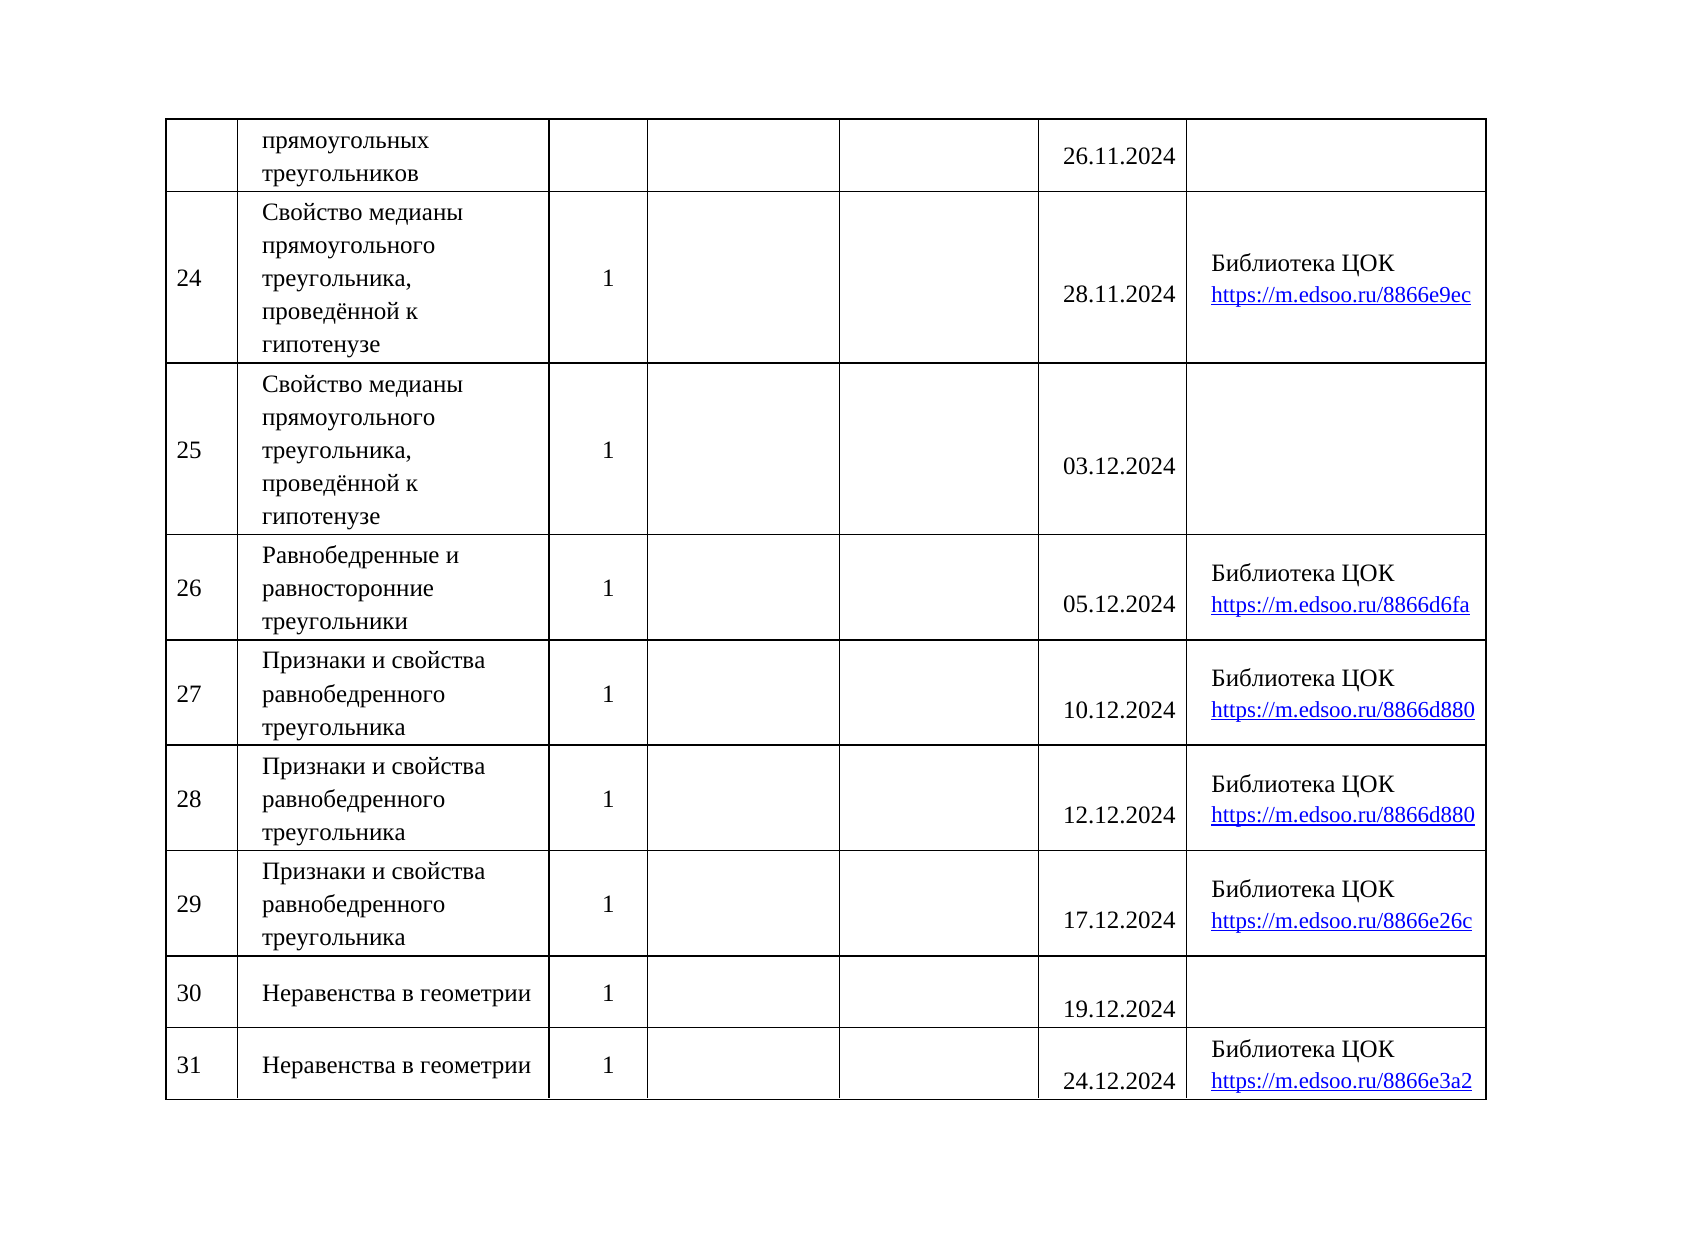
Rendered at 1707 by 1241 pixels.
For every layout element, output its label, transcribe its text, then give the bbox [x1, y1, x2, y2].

table_cell [840, 1028, 1038, 1098]
table_cell Библиотека ЦОК https://m.edsoo.ru/8866e3a2 [1187, 1028, 1485, 1098]
table_cell 1 [550, 535, 647, 639]
table_cell 05.12.2024 [1039, 535, 1186, 639]
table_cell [238, 120, 548, 191]
table_cell [1187, 957, 1485, 1027]
table_cell [840, 192, 1038, 362]
table_cell [648, 746, 839, 850]
table_cell 30 [167, 957, 237, 1027]
table_cell 17.12.2024 [1039, 851, 1186, 955]
table_cell 24 [167, 192, 237, 362]
table_cell 1 [550, 1028, 647, 1098]
table_cell [648, 535, 839, 639]
table_cell 28.11.2024 [1039, 192, 1186, 362]
table_cell 10.12.2024 [1039, 641, 1186, 744]
table_cell [648, 957, 839, 1027]
table_cell 28 [167, 746, 237, 850]
table_cell 19.12.2024 [1039, 957, 1186, 1027]
table_cell 25 [167, 364, 237, 533]
table_cell Признаки и свойства равнобедренного треугольника [238, 641, 548, 744]
table_cell [840, 535, 1038, 639]
table_cell 1 [550, 641, 647, 744]
table_cell [840, 120, 1038, 191]
table_cell 12.12.2024 [1039, 746, 1186, 850]
table_cell Библиотека ЦОК https://m.edsoo.ru/8866e9ec [1187, 192, 1485, 362]
table_cell Библиотека ЦОК https://m.edsoo.ru/8866d880 [1187, 746, 1485, 850]
table_cell [840, 957, 1038, 1027]
table_cell [840, 851, 1038, 955]
table_cell [1187, 120, 1485, 191]
table_cell [840, 364, 1038, 533]
table_cell [840, 641, 1038, 744]
table_cell 29 [167, 851, 237, 955]
table_cell 23 [167, 120, 237, 191]
table_cell 1 [550, 192, 647, 362]
table_cell Равнобедренные и равносторонние треугольники [238, 535, 548, 639]
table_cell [238, 1028, 548, 1098]
table_cell 03.12.2024 [1039, 364, 1186, 533]
table_cell 27 [167, 641, 237, 744]
table_cell Признаки и свойства равнобедренного треугольника [238, 851, 548, 955]
table_cell [648, 120, 839, 191]
table_cell Свойство медианы прямоугольного треугольника, проведённой к гипотенузе [238, 364, 548, 533]
table_cell [840, 746, 1038, 850]
table_cell Неравенства в геометрии [238, 957, 548, 1027]
table_cell 31 [167, 1028, 237, 1098]
table_cell Библиотека ЦОК https://m.edsoo.ru/8866d880 [1187, 641, 1485, 744]
table_cell 1 [550, 746, 647, 850]
table_cell 26 [167, 535, 237, 639]
table_cell Признаки и свойства равнобедренного треугольника [238, 746, 548, 850]
table_cell 1 [550, 957, 647, 1027]
table_cell Библиотека ЦОК https://m.edsoo.ru/8866e26c [1187, 851, 1485, 955]
table_cell Библиотека ЦОК https://m.edsoo.ru/8866d6fa [1187, 535, 1485, 639]
table_cell 1 [550, 120, 647, 191]
table_cell [1187, 364, 1485, 533]
table_cell [648, 1028, 839, 1098]
table_cell [648, 851, 839, 955]
table_cell Свойство медианы прямоугольного треугольника, проведённой к гипотенузе [238, 192, 548, 362]
table_cell 1 [550, 364, 647, 533]
table_cell [648, 641, 839, 744]
table_cell [648, 364, 839, 533]
table_cell 1 [550, 851, 647, 955]
table_cell [648, 192, 839, 362]
table_cell 26.11.2024 [1039, 120, 1186, 191]
table_cell 24.12.2024 [1039, 1028, 1186, 1098]
